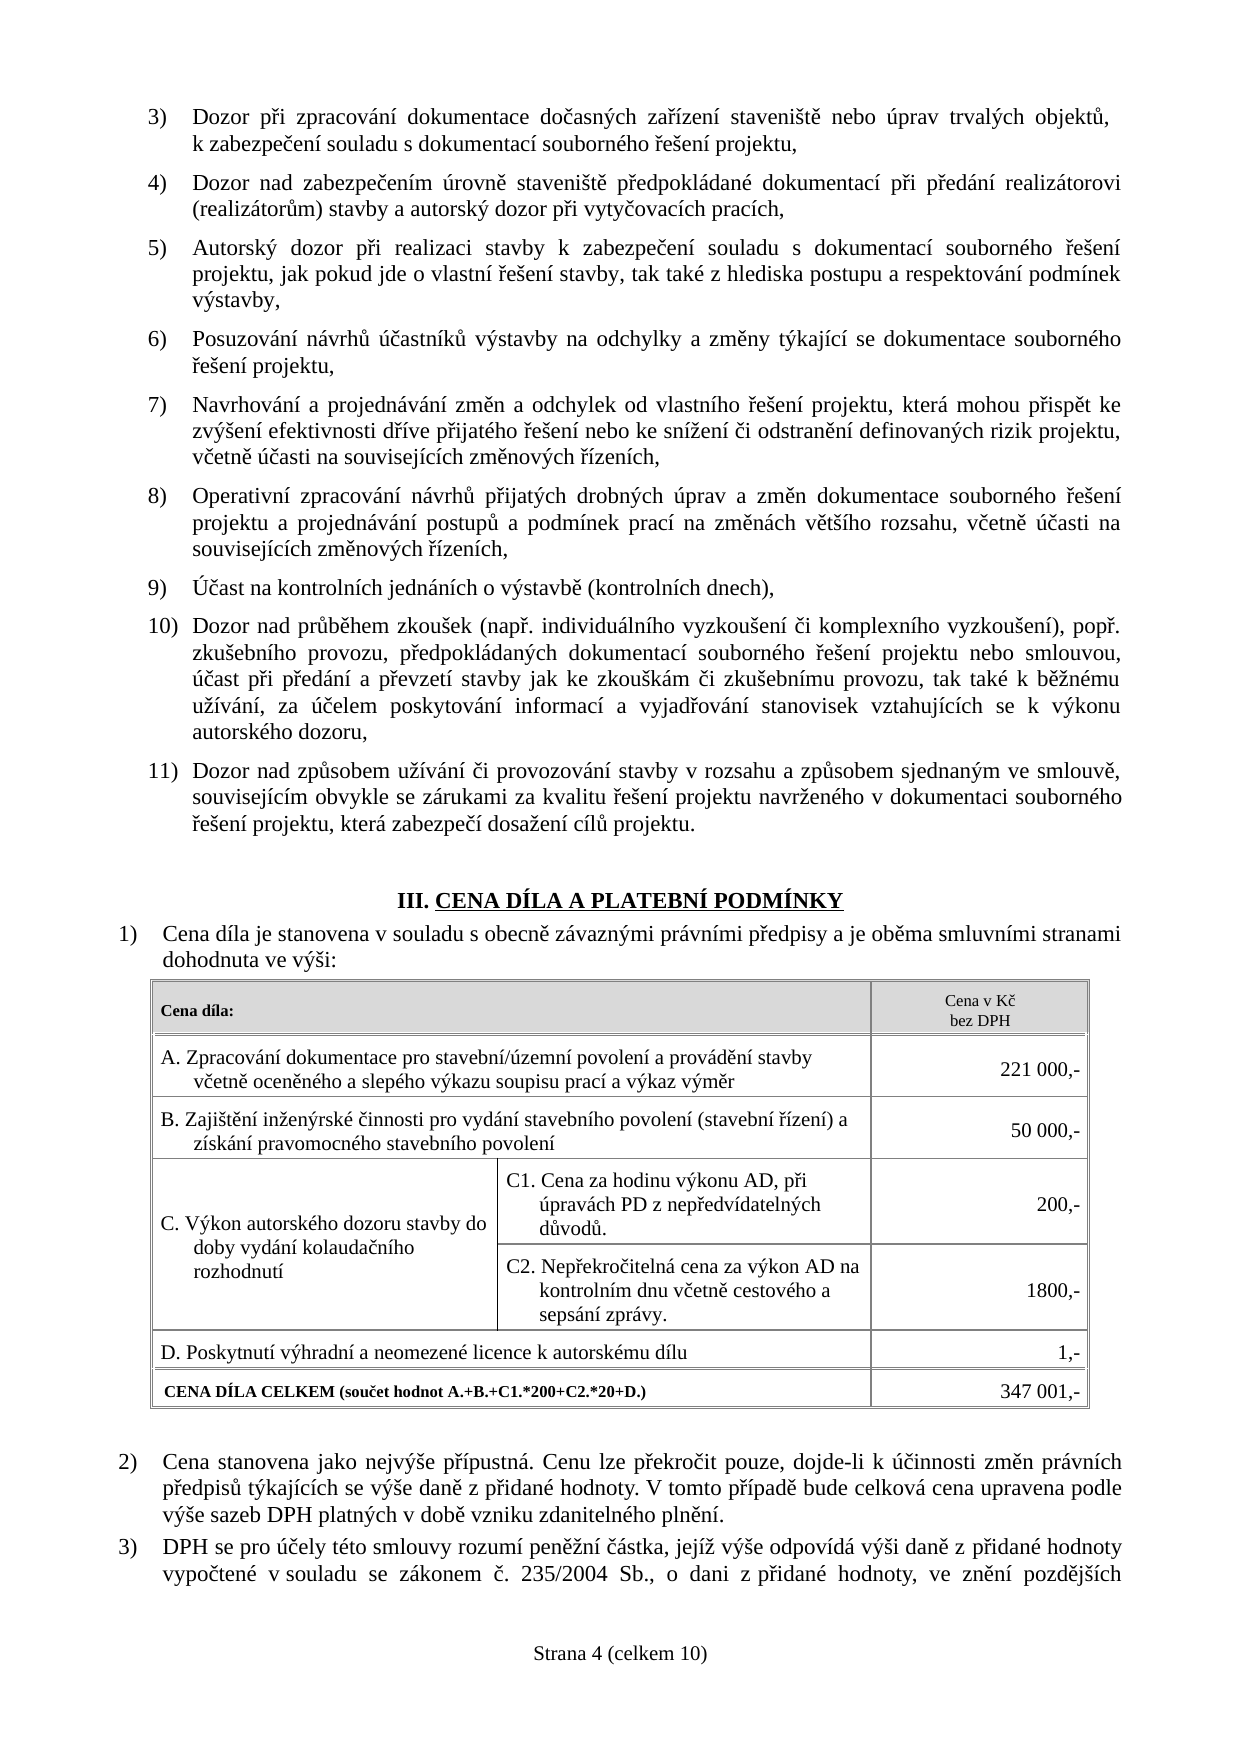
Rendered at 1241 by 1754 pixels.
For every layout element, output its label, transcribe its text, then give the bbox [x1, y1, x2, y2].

table_header Cena v Kč bez DPH [872, 982, 1087, 1032]
table_cell CENA DÍLA CELKEM (součet hodnot A.+B.+C1.*200+C2.*20+D.) [153, 1367, 870, 1406]
text 4) Dozor nad zabezpečením úrovně staveniště předpokládané dokumentací při předání realizátorovi (realizátorům) stavby a autorský dozor při vytyčovacích pracích, [148, 169, 1122, 221]
table_cell 200,- [872, 1159, 1087, 1243]
text 7) Navrhování a projednávání změn a odchylek od vlastního řešení projektu, která mohou přispět ke zvýšení efektivnosti dříve přijatého řešení nebo ke snížení či odstranění definovaných rizik projektu, včetně účasti na souvisejících změnových řízeních, [148, 391, 1122, 470]
list Cena stanovena jako nejvýše přípustná. Cenu lze překročit pouze, dojde-li k účinnosti změn právních předpisů týkajících se výše daně z přidané hodnoty. V tomto případě bude celková cena upravena podle výše sazeb DPH platných v době vzniku zdanitelného plnění. [118, 1448, 1122, 1527]
text 10) Dozor nad průběhem zkoušek (např. individuálního vyzkoušení či komplexního vyzkoušení), popř. zkušebního provozu, předpokládaných dokumentací souborného řešení projektu nebo smlouvou, účast při předání a převzetí stavby jak ke zkouškám či zkušebnímu provozu, tak také k běžnému užívání, za účelem poskytování informací a vyjadřování stanovisek vztahujících se k výkonu autorského dozoru, [148, 613, 1122, 744]
text 8) Operativní zpracování návrhů přijatých drobných úprav a změn dokumentace souborného řešení projektu a projednávání postupů a podmínek prací na změnách většího rozsahu, včetně účasti na souvisejících změnových řízeních, [148, 482, 1122, 561]
list Cena díla je stanovena v souladu s obecně závaznými právními předpisy a je oběma smluvními stranami dohodnuta ve výši: [118, 920, 1122, 973]
table_cell C1. Cena za hodinu výkonu AD, při úpravách PD z nepředvídatelných důvodů. [498, 1159, 870, 1243]
text 11) Dozor nad způsobem užívání či provozování stavby v rozsahu a způsobem sjednaným ve smlouvě, souvisejícím obvykle se zárukami za kvalitu řešení projektu navrženého v dokumentaci souborného řešení projektu, která zabezpečí dosažení cílů projektu. [148, 757, 1122, 836]
table_cell B. Zajištění inženýrské činnosti pro vydání stavebního povolení (stavební řízení) a získání pravomocného stavebního povolení [153, 1097, 870, 1157]
text 3) Dozor při zpracování dokumentace dočasných zařízení staveniště nebo úprav trvalých objektů, k zabezpečení souladu s dokumentací souborného řešení projektu, [148, 103, 1122, 156]
table_cell C. Výkon autorského dozoru stavby do doby vydání kolaudačního rozhodnutí [153, 1159, 497, 1329]
text 5) Autorský dozor při realizaci stavby k zabezpečení souladu s dokumentací souborného řešení projektu, jak pokud jde o vlastní řešení stavby, tak také z hlediska postupu a respektování podmínek výstavby, [148, 234, 1122, 313]
table_cell 1800,- [872, 1245, 1087, 1329]
table_cell D. Poskytnutí výhradní a neomezené licence k autorskému dílu [153, 1331, 870, 1367]
table_cell 50 000,- [872, 1097, 1087, 1157]
table_cell A. Zpracování dokumentace pro stavební/územní povolení a provádění stavby včetně oceněného a slepého výkazu soupisu prací a výkaz výměr [153, 1033, 870, 1096]
text 9) Účast na kontrolních jednáních o výstavbě (kontrolních dnech), [148, 574, 1122, 600]
text III. Cena díla a platební podmínky [118, 887, 1122, 914]
table_header Cena díla: [153, 982, 870, 1032]
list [118, 1533, 1122, 1586]
table_cell 221 000,- [872, 1033, 1087, 1096]
table_cell 347 001,- [872, 1367, 1087, 1406]
table_cell C2. Nepřekročitelná cena za výkon AD na kontrolním dnu včetně cestového a sepsání zprávy. [498, 1245, 870, 1329]
table_cell 1,- [872, 1331, 1087, 1367]
text 6) Posuzování návrhů účastníků výstavby na odchylky a změny týkající se dokumentace souborného řešení projektu, [148, 325, 1122, 378]
